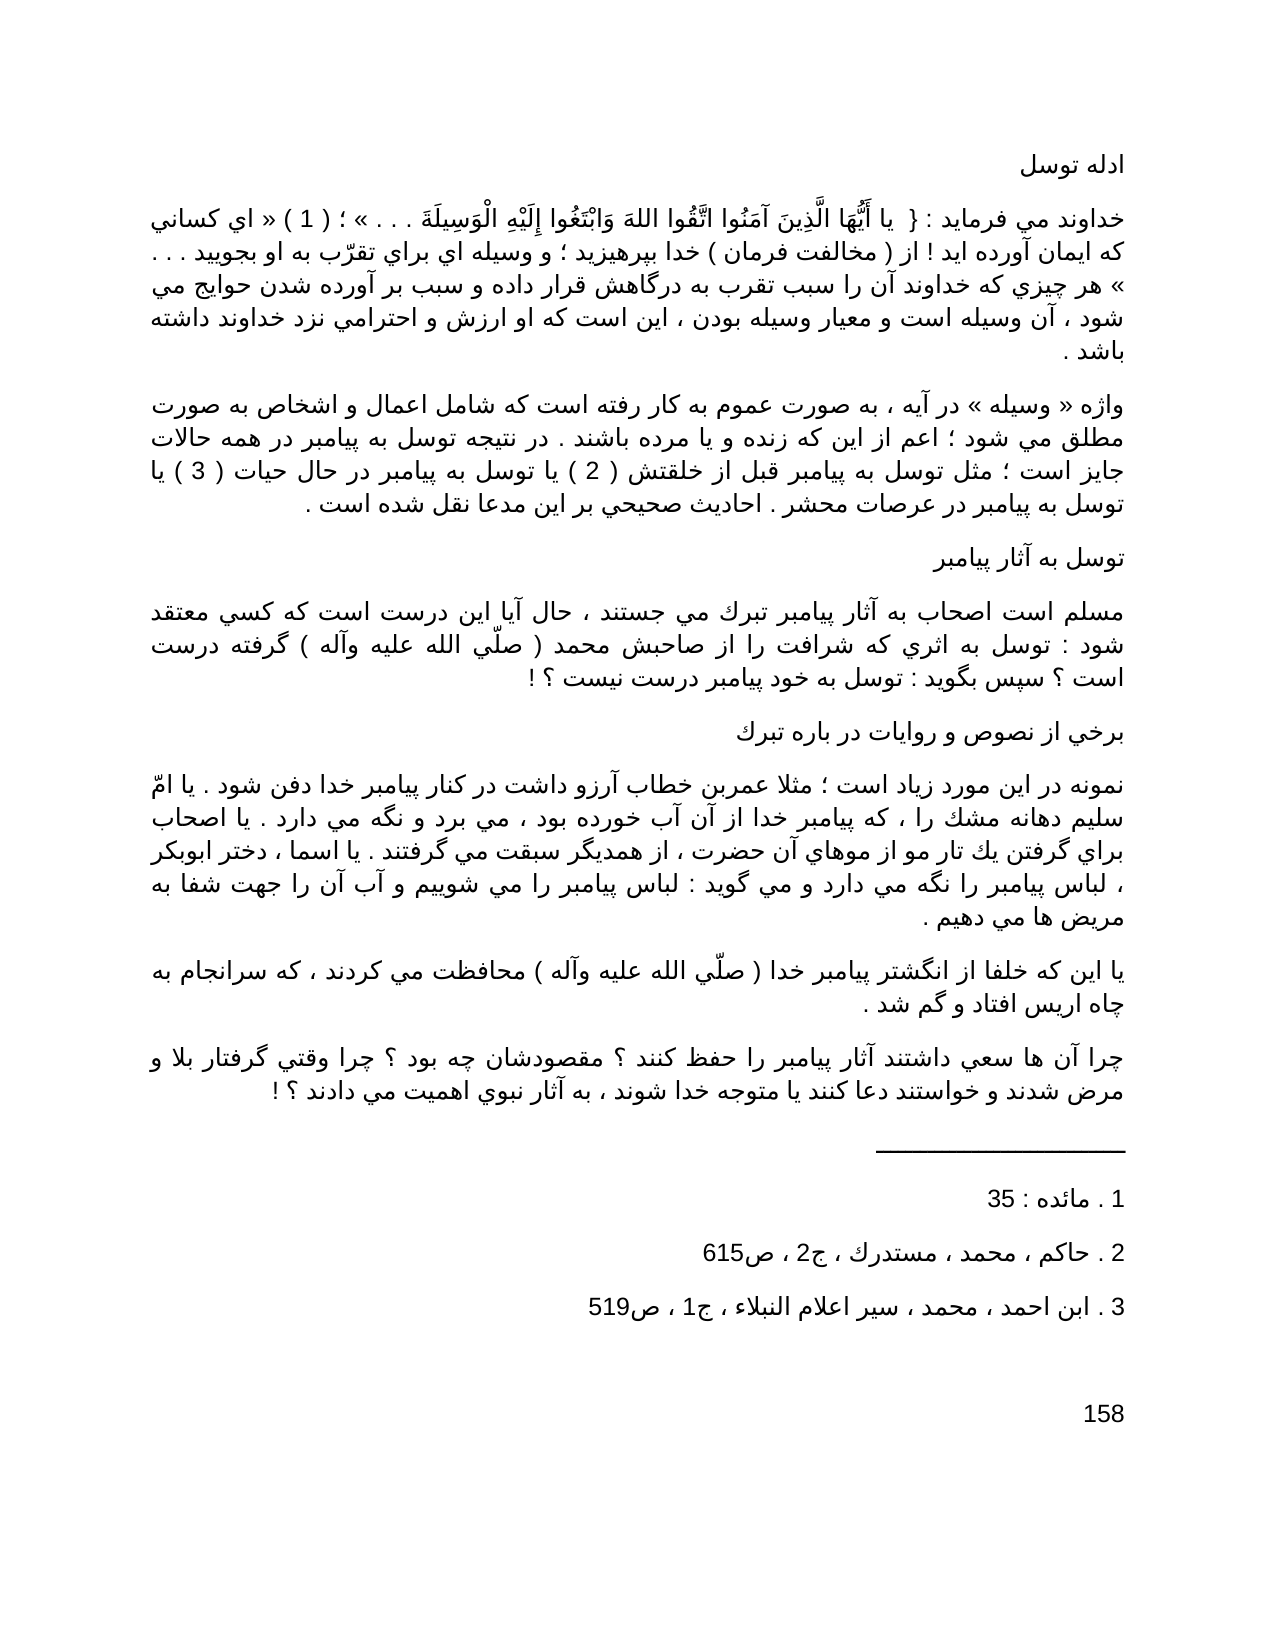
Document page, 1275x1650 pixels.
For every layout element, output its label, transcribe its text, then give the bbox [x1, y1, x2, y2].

text توسل به آثار پيامبر [150, 543, 1125, 571]
text 158 [150, 1398, 1125, 1427]
text ادله توسل [150, 150, 1125, 179]
text 3 . ابن احمد ، محمد ، سير اعلام النبلاء ، ج1 ، ص519 [150, 1292, 1125, 1320]
text يا اين كه خلفا از انگشتر پيامبر خدا ( صلّي الله عليه وآله ) محافظت مي كردند ، كه سرانجام به چاه اريس افتاد و گم شد . [150, 956, 1125, 1018]
text نمونه در اين مورد زياد است ؛ مثلا عمربن خطاب آرزو داشت در كنار پيامبر خدا دفن شود . يا امّ سليم دهانه مشك را ، كه پيامبر خدا از آن آب خورده بود ، مي برد و نگه مي دارد . يا اصحاب براي گرفتن يك تار مو از موهاي آن حضرت ، از همديگر سبقت مي گرفتند . يا اسما ، دختر ابوبكر ، لباس پيامبر را نگه مي دارد و مي گويد : لباس پيامبر را مي شوييم و آب آن را جهت شفا به مريض ها مي دهيم . [150, 770, 1125, 931]
text 1 . مائده : 35 [150, 1184, 1125, 1213]
text 2 . حاكم ، محمد ، مستدرك ، ج2 ، ص615 [150, 1238, 1125, 1266]
text برخي از نصوص و روايات در باره تبرك [150, 716, 1125, 745]
text ــــــــــــــــــــــــــــــــــ [150, 1130, 1125, 1159]
text چرا آن ها سعي داشتند آثار پيامبر را حفظ كنند ؟ مقصودشان چه بود ؟ چرا وقتي گرفتار بلا و مرض شدند و خواستند دعا كنند يا متوجه خدا شوند ، به آثار نبوي اهميت مي دادند ؟ ! [150, 1043, 1125, 1105]
text خداوند مي فرمايد : { يا أَيُّهَا الَّذِينَ آمَنُوا اتَّقُوا اللهَ وَابْتَغُوا إِلَيْهِ الْوَسِيلَةَ . . . » ؛ ( 1 ) « اي كساني كه ايمان آورده ايد ! از ( مخالفت فرمان ) خدا بپرهيزيد ؛ و وسيله اي براي تقرّب به او بجوييد . . . » هر چيزي كه خداوند آن را سبب تقرب به درگاهش قرار داده و سبب بر آورده شدن حوايج مي شود ، آن وسيله است و معيار وسيله بودن ، اين است كه او ارزش و احترامي نزد خداوند داشته باشد . [150, 204, 1125, 365]
text واژه « وسيله » در آيه ، به صورت عموم به كار رفته است كه شامل اعمال و اشخاص به صورت مطلق مي شود ؛ اعم از اين كه زنده و يا مرده باشند . در نتيجه توسل به پيامبر در همه حالات جايز است ؛ مثل توسل به پيامبر قبل از خلقتش ( 2 ) يا توسل به پيامبر در حال حيات ( 3 ) يا توسل به پيامبر در عرصات محشر . احاديث صحيحي بر اين مدعا نقل شده است . [150, 390, 1125, 518]
text مسلم است اصحاب به آثار پيامبر تبرك مي جستند ، حال آيا اين درست است كه كسي معتقد شود : توسل به اثري كه شرافت را از صاحبش محمد ( صلّي الله عليه وآله ) گرفته درست است ؟ سپس بگويد : توسل به خود پيامبر درست نيست ؟ ! [150, 597, 1125, 691]
